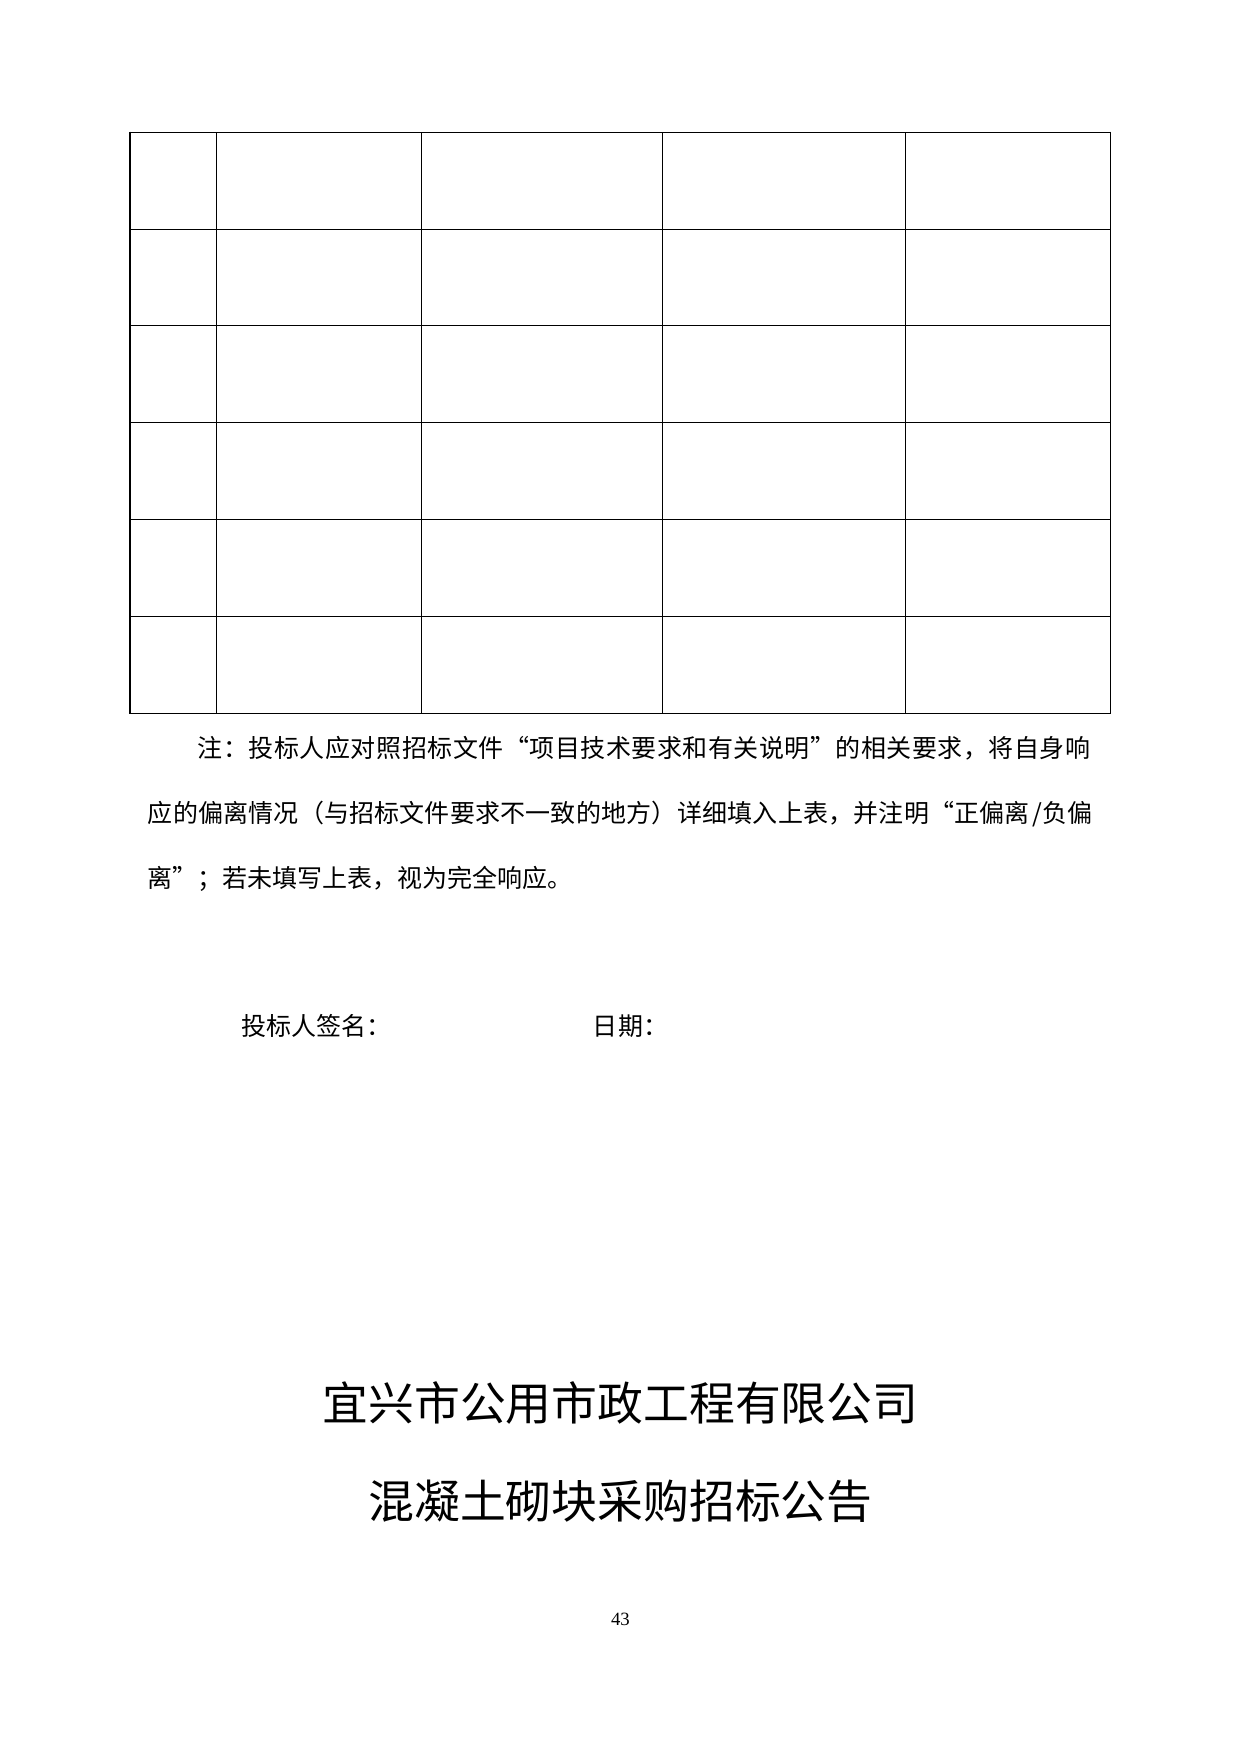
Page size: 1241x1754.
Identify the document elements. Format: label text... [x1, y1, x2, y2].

table_cell [217, 326, 421, 422]
table_cell [131, 520, 216, 616]
table_cell [663, 326, 905, 422]
table_cell [131, 230, 216, 325]
table_cell [422, 326, 662, 422]
table_cell [131, 133, 216, 228]
table_cell [217, 423, 421, 519]
table_cell [422, 230, 662, 325]
table_cell [906, 133, 1110, 228]
table_cell [663, 520, 905, 616]
table_cell [217, 133, 421, 228]
table_cell [906, 617, 1110, 713]
table_cell [131, 423, 216, 519]
table_cell [906, 423, 1110, 519]
text 混凝土砌块采购招标公告 [148, 1449, 1092, 1547]
table_cell [131, 326, 216, 422]
table_cell [422, 423, 662, 519]
table_cell [663, 230, 905, 325]
text 宜兴市公用市政工程有限公司 [148, 1352, 1092, 1449]
table_cell [217, 230, 421, 325]
table_cell [663, 133, 905, 228]
table_cell [422, 520, 662, 616]
table_cell [131, 617, 216, 713]
text 投标人签名： 日期： [191, 992, 1092, 1057]
table_cell [217, 617, 421, 713]
table_cell [663, 617, 905, 713]
table_cell [906, 230, 1110, 325]
table_cell [906, 326, 1110, 422]
table_cell [422, 617, 662, 713]
table_cell [217, 520, 421, 616]
text 注：投标人应对照招标文件“项目技术要求和有关说明”的相关要求，将自身响应的偏离情况（与招标文件要求不一致的地方）详细填入上表，并注明“正偏离/负偏离”；若未填写上表，视为完全响应。 [148, 714, 1092, 909]
table_cell [422, 133, 662, 228]
table_cell [663, 423, 905, 519]
table_cell [906, 520, 1110, 616]
